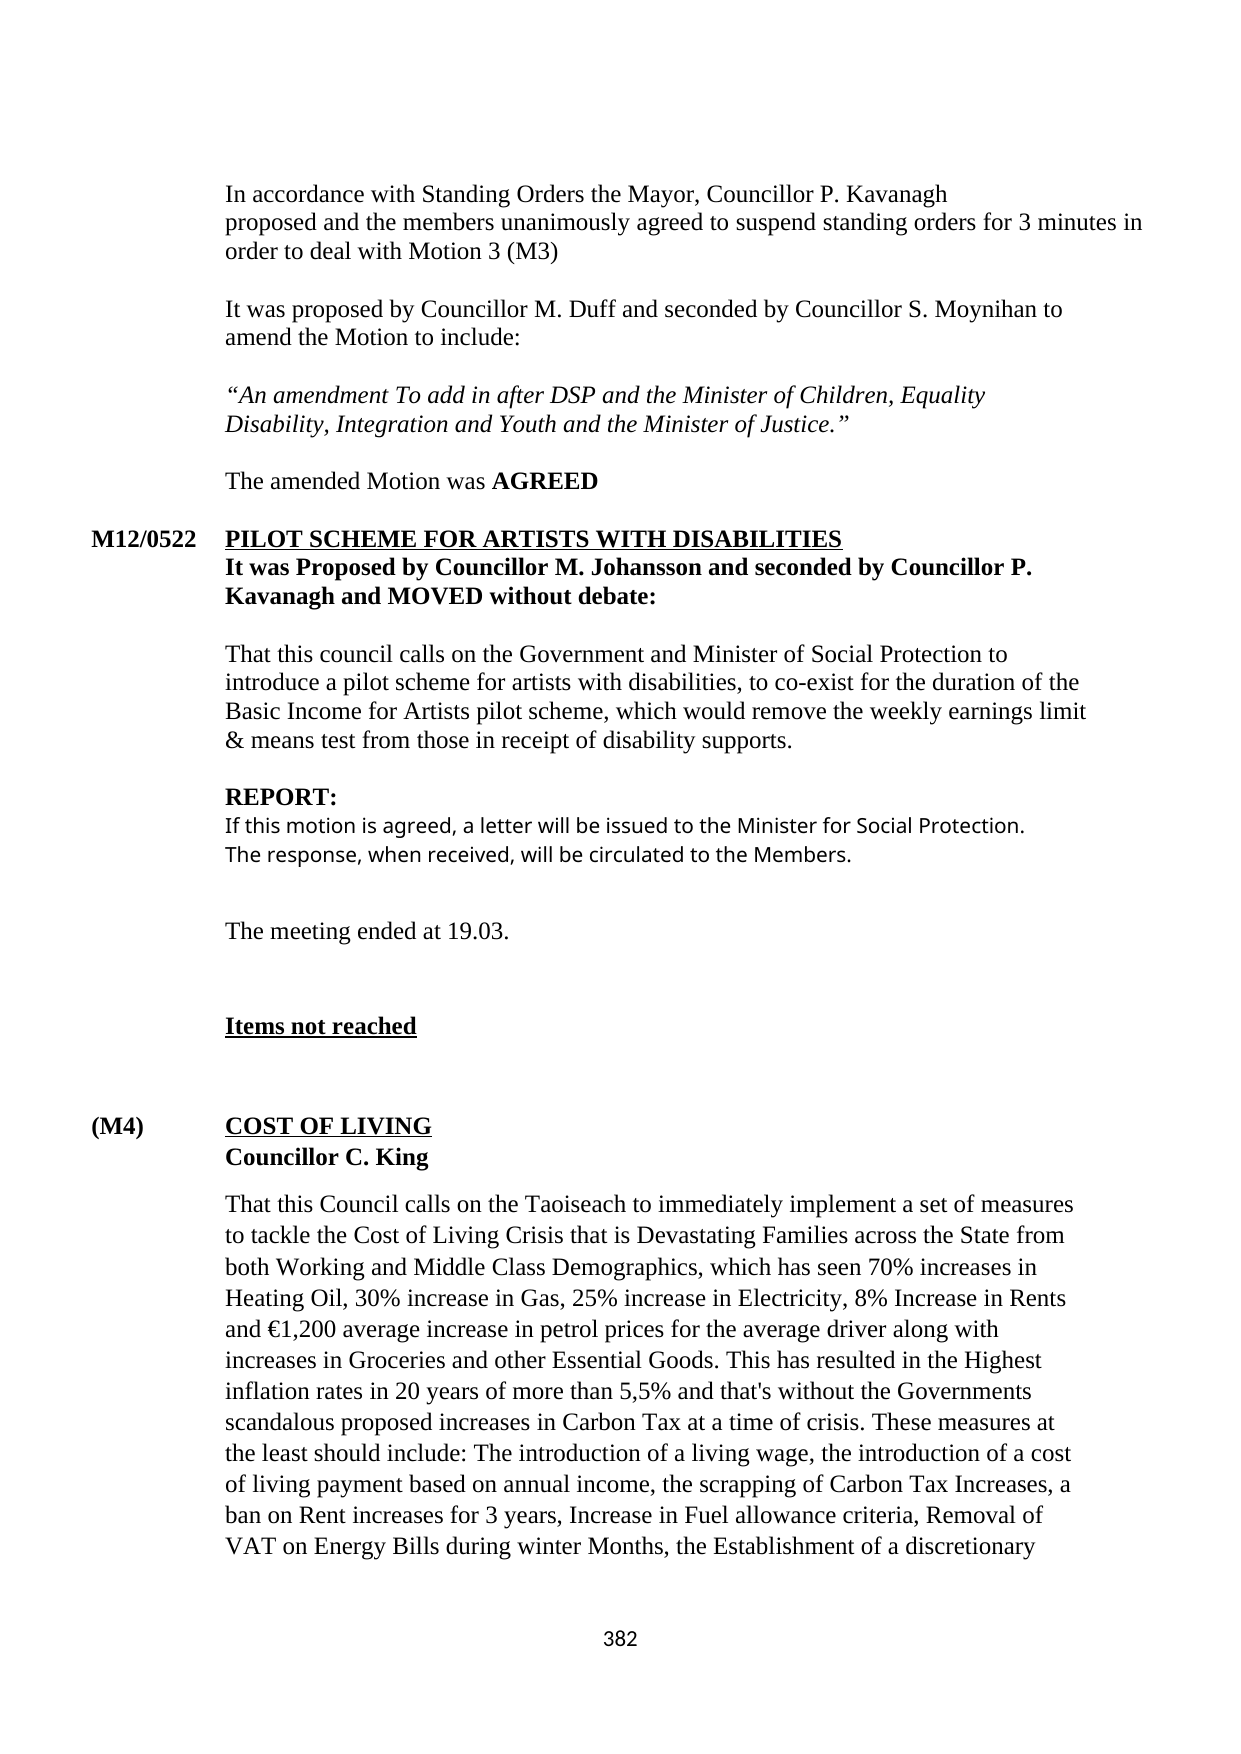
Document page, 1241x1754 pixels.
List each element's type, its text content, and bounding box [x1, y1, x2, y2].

subtitle M12/0522 PILOT SCHEME FOR ARTISTS WITH DISABILITIES [91, 524, 1090, 552]
text proposed and the members unanimously agreed to suspend standing orders for 3 minutes in order to deal with Motion 3 (M3) [225, 207, 1144, 265]
text If this motion is agreed, a letter will be issued to the Minister for Social Protection. The response, when received, will be circulated to the Members. [225, 811, 1090, 868]
text REPORT: [150, 782, 1090, 811]
text “An amendment To add in after DSP and the Minister of Children, Equality Disability, Integration and Youth and the Minister of Justice.” [225, 380, 1090, 437]
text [225, 1189, 1090, 1560]
text Items not reached [225, 1011, 1090, 1040]
text It was Proposed by Councillor M. Johansson and seconded by Councillor P. Kavanagh and MOVED without debate: [225, 552, 1090, 610]
text That this council calls on the Government and Minister of Social Protection to introduce a pilot scheme for artists with disabilities, to co-exist for the duration of the Basic Income for Artists pilot scheme, which would remove the weekly earnings limit & means test from those in receipt of disability supports. [225, 639, 1090, 754]
text In accordance with Standing Orders the Mayor, Councillor P. Kavanagh [150, 179, 1144, 207]
text Councillor C. King [150, 1142, 1090, 1171]
subtitle (M4) COST OF LIVING [91, 1111, 1090, 1139]
text The amended Motion was AGREED [225, 466, 1090, 495]
text It was proposed by Councillor M. Duff and seconded by Councillor S. Moynihan to amend the Motion to include: [225, 294, 1090, 351]
text The meeting ended at 19.03. [225, 916, 1090, 944]
